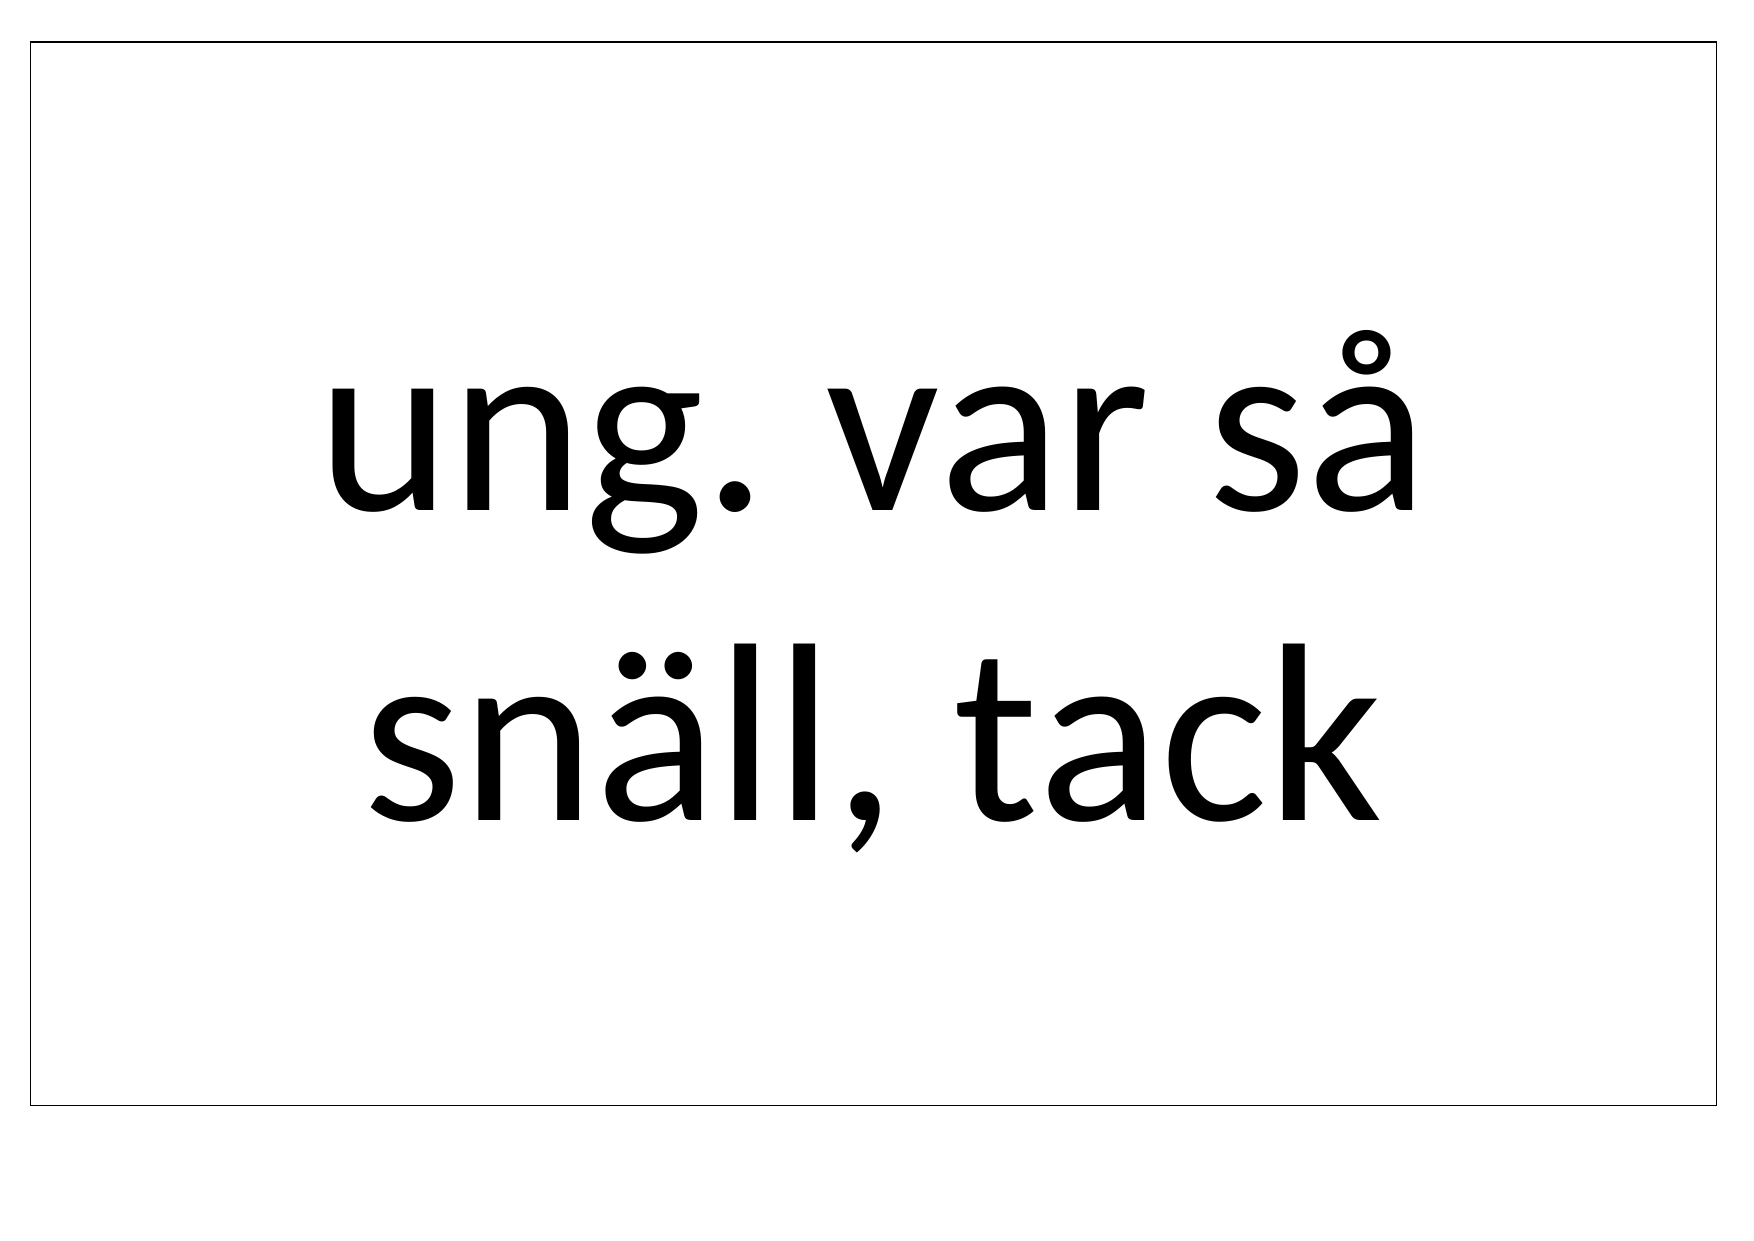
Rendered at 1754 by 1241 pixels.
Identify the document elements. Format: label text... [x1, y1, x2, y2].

table_cell ung. var så snäll, tack [31, 43, 1716, 1104]
